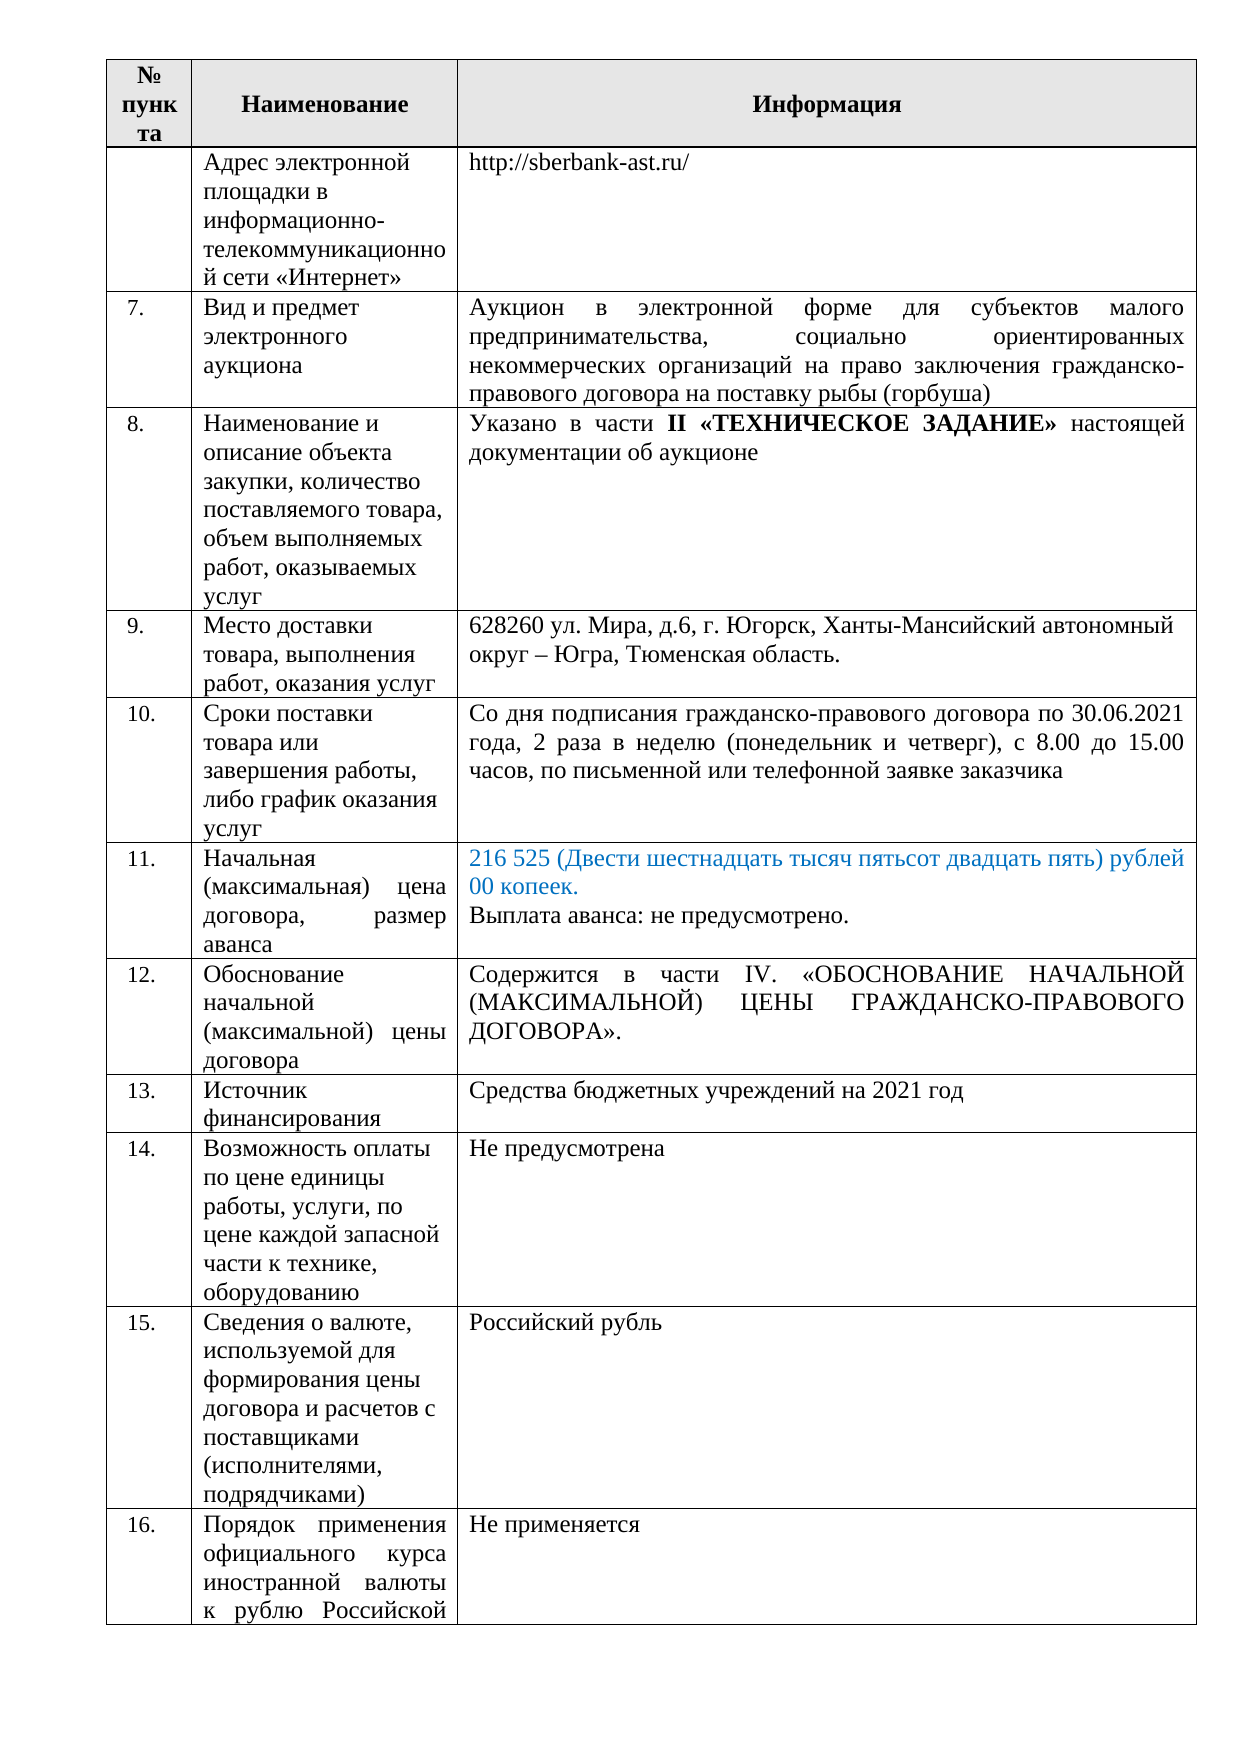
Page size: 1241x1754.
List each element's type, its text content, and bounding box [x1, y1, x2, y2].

table_cell [107, 292, 191, 407]
table_cell 216 525 (Двести шестнадцать тысяч пятьсот двадцать пять) рублей 00 копеек. Выплата аванса: не предусмотрено. [458, 843, 1196, 958]
table_cell Адрес электронной площадки в информационно-телекоммуникационной сети «Интернет» [192, 148, 457, 291]
table_cell Сроки поставки товара или завершения работы, либо график оказания услуг [192, 698, 457, 842]
table_cell Содержится в части IV. «ОБОСНОВАНИЕ НАЧАЛЬНОЙ (МАКСИМАЛЬНОЙ) ЦЕНЫ ГРАЖДАНСКО-ПРАВОВОГО ДОГОВОРА». [458, 959, 1196, 1074]
table_header № пункта [107, 60, 191, 146]
table_cell [107, 611, 191, 697]
table_cell [107, 1075, 191, 1132]
table_cell Сведения о валюте, используемой для формирования цены договора и расчетов с поставщиками (исполнителями, подрядчиками) [192, 1307, 457, 1508]
table_cell Российский рубль [458, 1307, 1196, 1508]
table_cell Возможность оплаты по цене единицы работы, услуги, по цене каждой запасной части к технике, оборудованию [192, 1133, 457, 1306]
table_cell Средства бюджетных учреждений на 2021 год [458, 1075, 1196, 1132]
table_cell Наименование и описание объекта закупки, количество поставляемого товара, объем выполняемых работ, оказываемых услуг [192, 408, 457, 609]
table_cell Место доставки товара, выполнения работ, оказания услуг [192, 611, 457, 697]
table_cell Со дня подписания гражданско-правового договора по 30.06.2021 года, 2 раза в неделю (понедельник и четверг), с 8.00 до 15.00 часов, по письменной или телефонной заявке заказчика [458, 698, 1196, 842]
table_cell Не применяется [458, 1509, 1196, 1624]
table_cell Обоснование начальной (максимальной) цены договора [192, 959, 457, 1074]
table_cell [107, 1133, 191, 1306]
table_cell http://sberbank-ast.ru/ [458, 148, 1196, 291]
table_cell Источник финансирования [192, 1075, 457, 1132]
table_cell [107, 148, 191, 291]
table_cell Начальная (максимальная) цена договора, размер аванса [192, 843, 457, 958]
table_cell [107, 1307, 191, 1508]
table_cell [107, 1509, 191, 1624]
table_cell Вид и предмет электронного аукциона [192, 292, 457, 407]
table_cell Не предусмотрена [458, 1133, 1196, 1306]
table_cell [107, 959, 191, 1074]
table_cell Аукцион в электронной форме для субъектов малого предпринимательства, социально ориентированных некоммерческих организаций на право заключения гражданско-правового договора на поставку рыбы (горбуша) [458, 292, 1196, 407]
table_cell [192, 1509, 457, 1624]
table_cell [107, 843, 191, 958]
table_cell Указано в части II «ТЕХНИЧЕСКОЕ ЗАДАНИЕ» настоящей документации об аукционе [458, 408, 1196, 609]
table_cell 628260 ул. Мира, д.6, г. Югорск, Ханты-Мансийский автономный округ – Югра, Тюменская область. [458, 611, 1196, 697]
table_cell [107, 698, 191, 842]
table_cell [107, 408, 191, 609]
table_header Наименование [192, 60, 457, 146]
table_header Информация [458, 60, 1196, 146]
